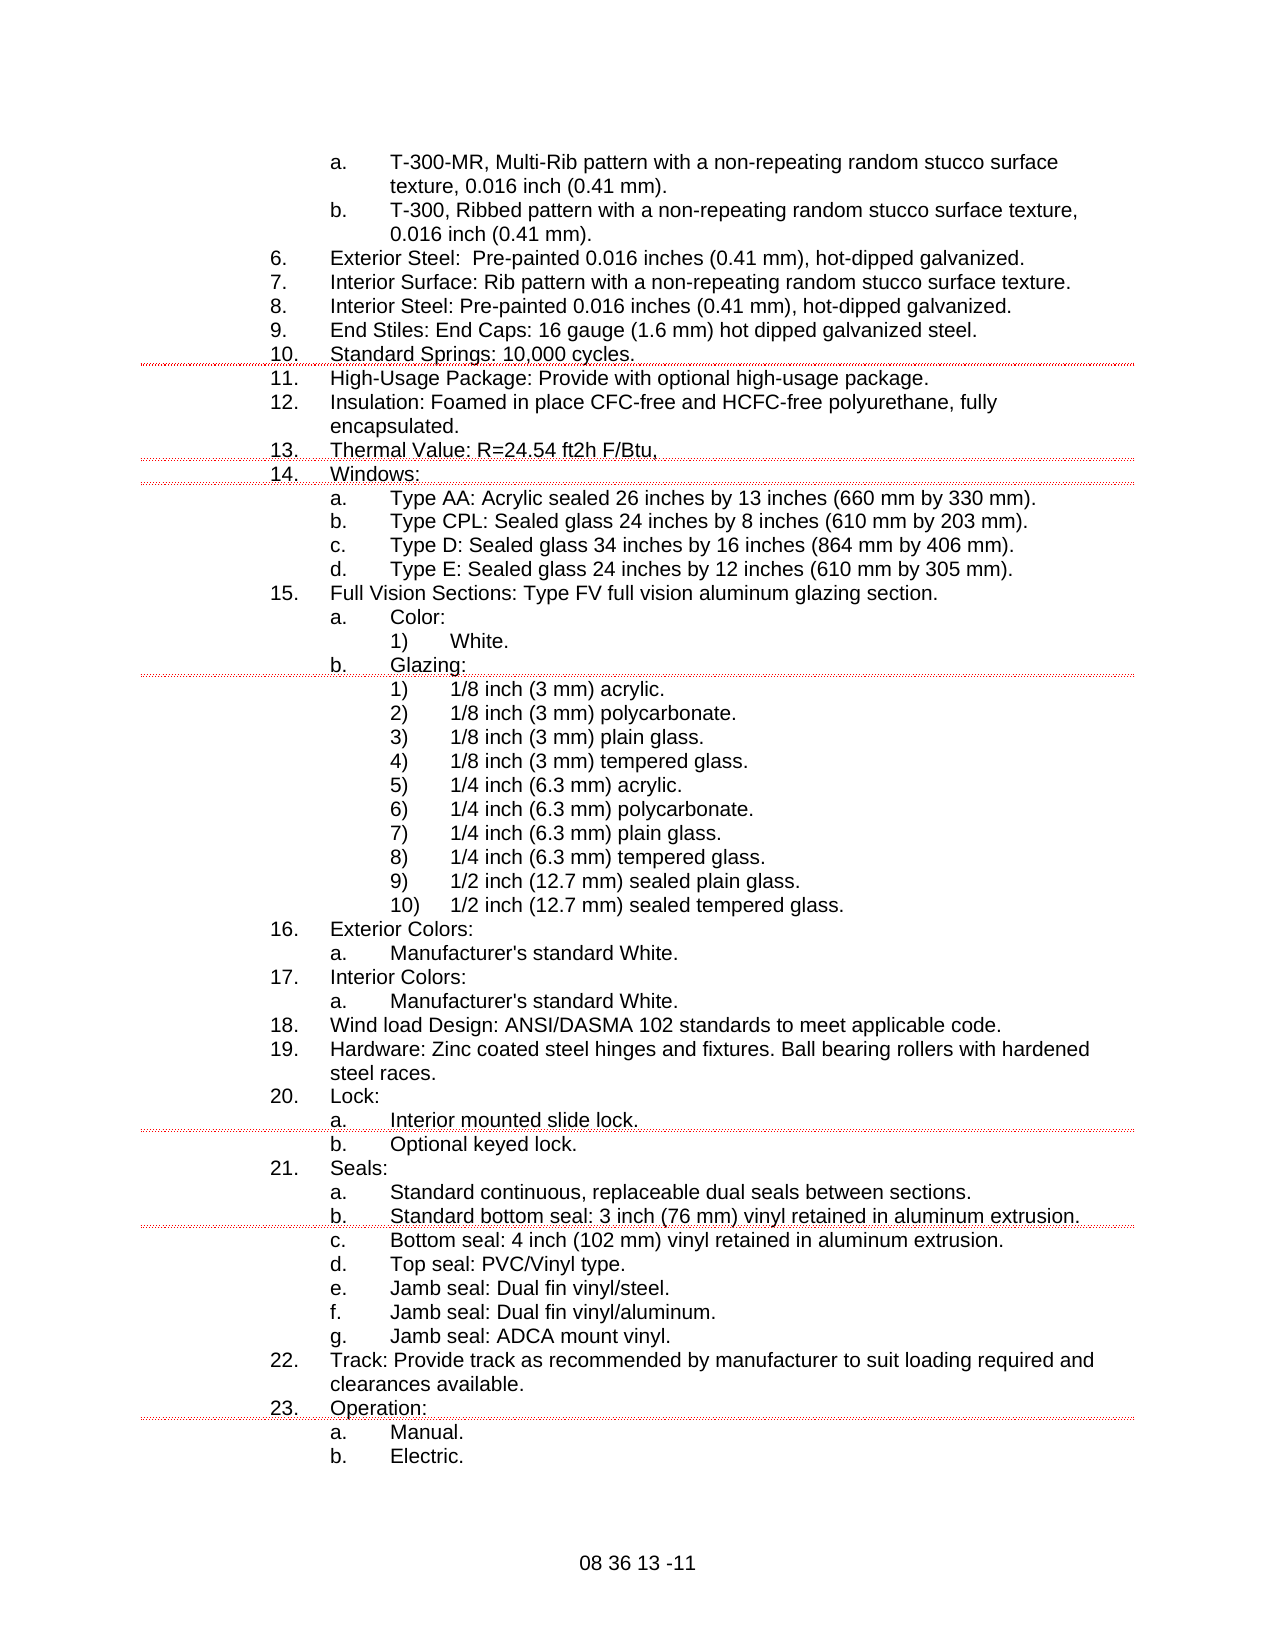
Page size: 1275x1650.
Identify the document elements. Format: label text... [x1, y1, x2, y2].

list Thermal Value: R=24.54 ft2h F/Btu, [270, 437, 1125, 461]
list Electric. [330, 1444, 1125, 1468]
list Optional keyed lock. [330, 1132, 1125, 1156]
list Standard Springs: 10,000 cycles. [270, 342, 1125, 366]
list 1/4 inch (6.3 mm) polycarbonate. [390, 797, 1125, 821]
list Insulation: Foamed in place CFC-free and HCFC-free polyurethane, fully encapsulated. [270, 389, 1125, 437]
list Interior Steel: Pre-painted 0.016 inches (0.41 mm), hot-dipped galvanized. [270, 294, 1125, 318]
list Exterior Colors: [270, 917, 1125, 941]
list Type D: Sealed glass 34 inches by 16 inches (864 mm by 406 mm). [330, 533, 1125, 557]
list 1/8 inch (3 mm) plain glass. [390, 725, 1125, 749]
list Interior Colors: [270, 964, 1125, 988]
list Jamb seal: ADCA mount vinyl. [330, 1324, 1125, 1348]
list 1/2 inch (12.7 mm) sealed plain glass. [390, 869, 1125, 893]
list 1/4 inch (6.3 mm) acrylic. [390, 773, 1125, 797]
list Manual. [330, 1420, 1125, 1444]
list Top seal: PVC/Vinyl type. [330, 1252, 1125, 1276]
list Jamb seal: Dual fin vinyl/aluminum. [330, 1300, 1125, 1324]
list Interior Surface: Rib pattern with a non-repeating random stucco surface texture. [270, 270, 1125, 294]
list Operation: [270, 1396, 1125, 1420]
list Standard continuous, replaceable dual seals between sections. [330, 1180, 1125, 1204]
list Standard bottom seal: 3 inch (76 mm) vinyl retained in aluminum extrusion. [330, 1204, 1125, 1228]
list 1/4 inch (6.3 mm) tempered glass. [390, 845, 1125, 869]
list Glazing: [330, 653, 1125, 677]
list End Stiles: End Caps: 16 gauge (1.6 mm) hot dipped galvanized steel. [270, 318, 1125, 342]
list Lock: [270, 1084, 1125, 1108]
list Hardware: Zinc coated steel hinges and fixtures. Ball bearing rollers with hardened steel races. [270, 1036, 1125, 1084]
list 1/8 inch (3 mm) acrylic. [390, 677, 1125, 701]
list Bottom seal: 4 inch (102 mm) vinyl retained in aluminum extrusion. [330, 1228, 1125, 1252]
list Type CPL: Sealed glass 24 inches by 8 inches (610 mm by 203 mm). [330, 509, 1125, 533]
list Full Vision Sections: Type FV full vision aluminum glazing section. [270, 581, 1125, 605]
list Color: [330, 605, 1125, 629]
list Wind load Design: ANSI/DASMA 102 standards to meet applicable code. [270, 1012, 1125, 1036]
list 1/8 inch (3 mm) polycarbonate. [390, 701, 1125, 725]
list High-Usage Package: Provide with optional high-usage package. [270, 366, 1125, 389]
list White. [390, 629, 1125, 653]
list Track: Provide track as recommended by manufacturer to suit loading required and clearances available. [270, 1348, 1125, 1396]
list Type E: Sealed glass 24 inches by 12 inches (610 mm by 305 mm). [330, 557, 1125, 581]
list T-300-MR, Multi-Rib pattern with a non-repeating random stucco surface texture, 0.016 inch (0.41 mm). [330, 150, 1125, 198]
list Seals: [270, 1156, 1125, 1180]
list Manufacturer's standard White. [330, 941, 1125, 964]
list 1/2 inch (12.7 mm) sealed tempered glass. [390, 893, 1125, 917]
list Manufacturer's standard White. [330, 988, 1125, 1012]
list 1/4 inch (6.3 mm) plain glass. [390, 821, 1125, 845]
list Type AA: Acrylic sealed 26 inches by 13 inches (660 mm by 330 mm). [330, 485, 1125, 509]
list Exterior Steel: Pre-painted 0.016 inches (0.41 mm), hot-dipped galvanized. [270, 246, 1125, 270]
list T-300, Ribbed pattern with a non-repeating random stucco surface texture, 0.016 inch (0.41 mm). [330, 198, 1125, 246]
list Windows: [270, 461, 1125, 485]
list Interior mounted slide lock. [330, 1108, 1125, 1132]
list 1/8 inch (3 mm) tempered glass. [390, 749, 1125, 773]
list Jamb seal: Dual fin vinyl/steel. [330, 1276, 1125, 1300]
